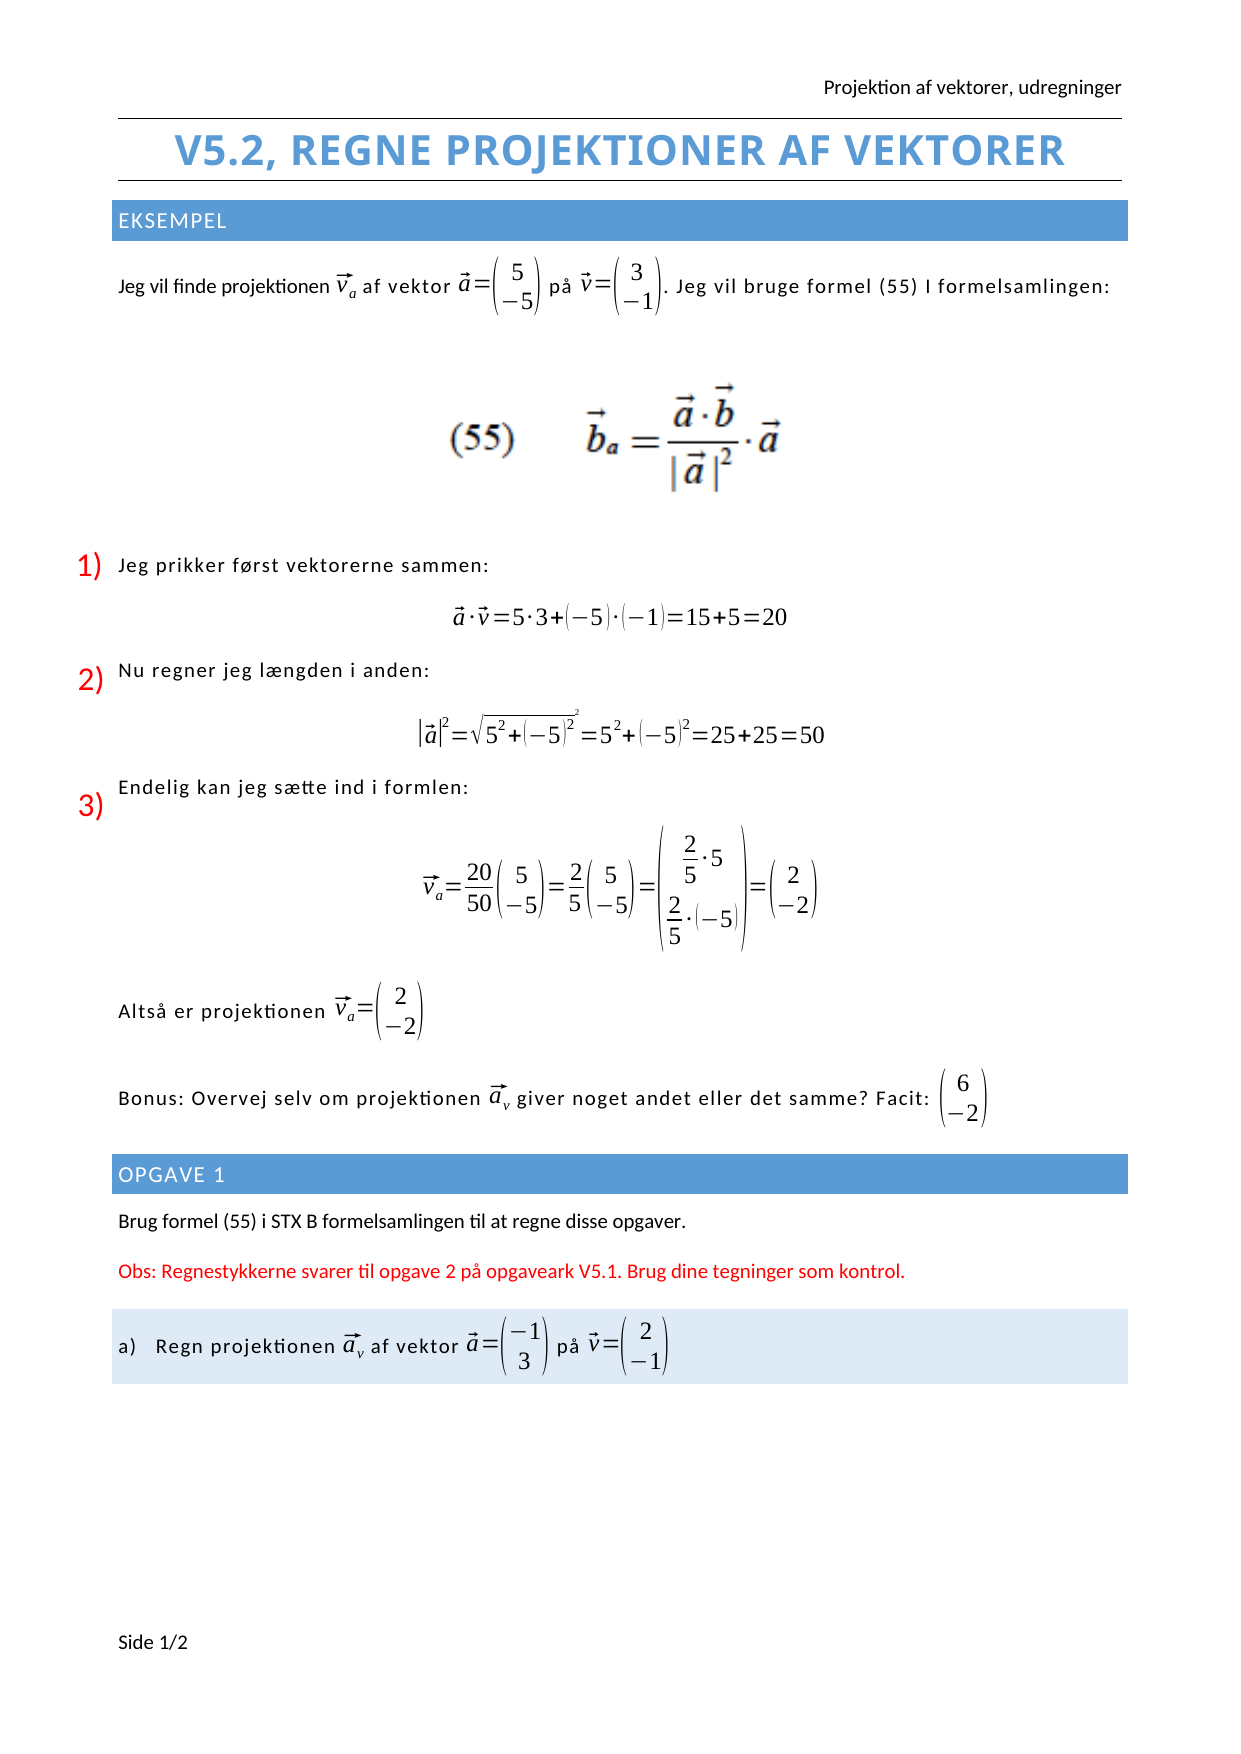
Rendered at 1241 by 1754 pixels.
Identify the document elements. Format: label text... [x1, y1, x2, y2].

text Nu regner jeg længden i anden: [118, 657, 1122, 683]
text Bonus: Overvej selv om projektionen giver noget andet eller det samme? Facit: [118, 1067, 1122, 1129]
text Obs: Regnestykkerne svarer til opgave 2 på opgaveark V5.1. Brug dine tegninger som kontrol. [118, 1259, 1122, 1284]
text Brug formel (55) i STX B formelsamlingen til at regne disse opgaver. [118, 1209, 1122, 1234]
subtitle Eksempel [118, 206, 1122, 234]
text Jeg prikker først vektorerne sammen: [118, 552, 1122, 577]
subtitle Opgave 1 [118, 1160, 1122, 1188]
subtitle Regn projektionen af vektor på [118, 1315, 1122, 1377]
text Altså er projektionen [118, 980, 1122, 1042]
text Jeg vil finde projektionen af vektor på . Jeg vil bruge formel (55) I formelsamlingen: [118, 255, 1122, 317]
picture [409, 342, 831, 528]
text Endelig kan jeg sætte ind i formlen: [118, 774, 1122, 799]
title V5.2, Regne projektioner af vektorer [118, 119, 1122, 180]
